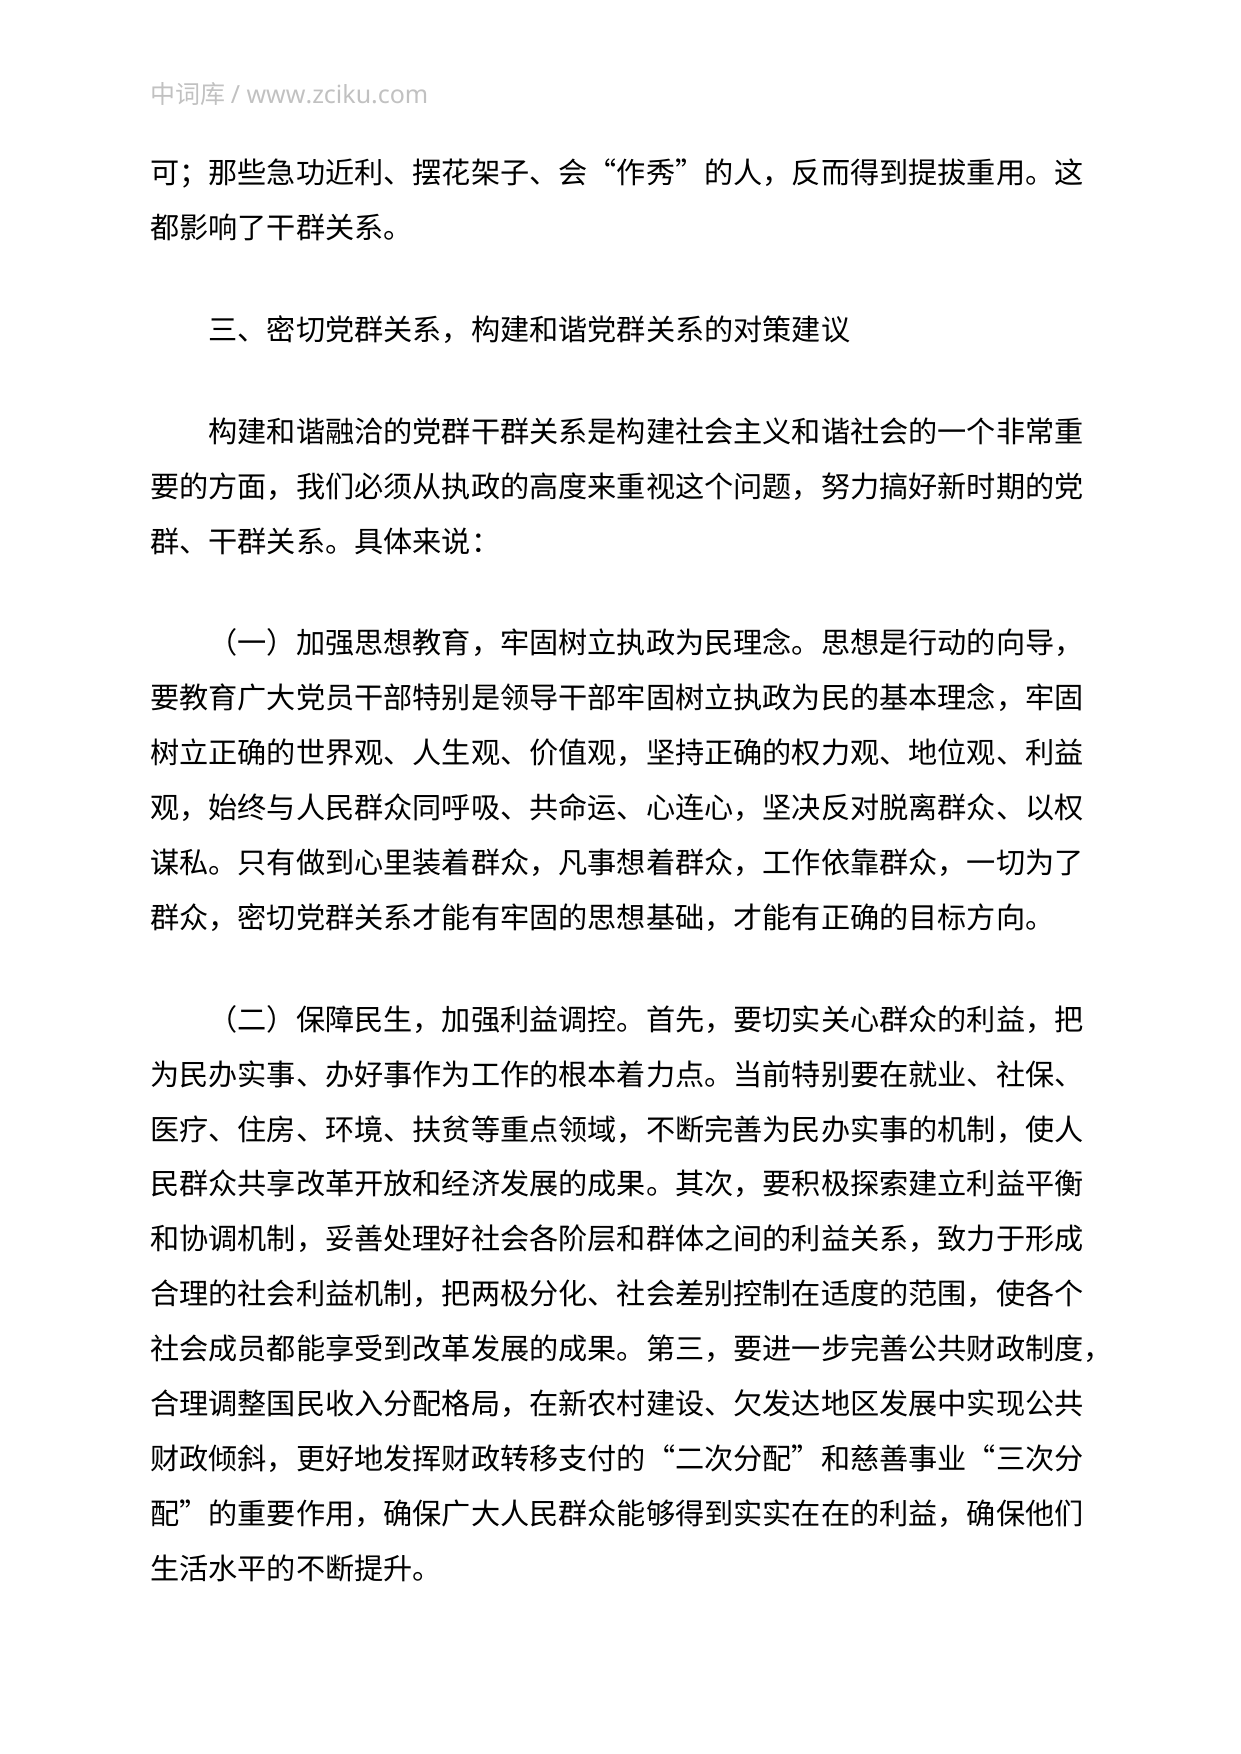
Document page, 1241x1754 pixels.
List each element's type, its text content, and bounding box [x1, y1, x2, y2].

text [150, 150, 1090, 247]
text （二）保障民生，加强利益调控。首先，要切实关心群众的利益，把为民办实事、办好事作为工作的根本着力点。当前特别要在就业、社保、医疗、住房、环境、扶贫等重点领域，不断完善为民办实事的机制，使人民群众共享改革开放和经济发展的成果。其次，要积极探索建立利益平衡和协调机制，妥善处理好社会各阶层和群体之间的利益关系，致力于形成合理的社会利益机制，把两极分化、社会差别控制在适度的范围，使各个社会成员都能享受到改革发展的成果。第三，要进一步完善公共财政制度，合理调整国民收入分配格局，在新农村建设、欠发达地区发展中实现公共财政倾斜，更好地发挥财政转移支付的“二次分配”和慈善事业“三次分配”的重要作用，确保广大人民群众能够得到实实在在的利益，确保他们生活水平的不断提升。 [150, 996, 1090, 1587]
text 三、密切党群关系，构建和谐党群关系的对策建议 [150, 307, 1090, 349]
text 构建和谐融洽的党群干群关系是构建社会主义和谐社会的一个非常重要的方面，我们必须从执政的高度来重视这个问题，努力搞好新时期的党群、干群关系。具体来说： [150, 408, 1090, 561]
text （一）加强思想教育，牢固树立执政为民理念。思想是行动的向导，要教育广大党员干部特别是领导干部牢固树立执政为民的基本理念，牢固树立正确的世界观、人生观、价值观，坚持正确的权力观、地位观、利益观，始终与人民群众同呼吸、共命运、心连心，坚决反对脱离群众、以权谋私。只有做到心里装着群众，凡事想着群众，工作依靠群众，一切为了群众，密切党群关系才能有牢固的思想基础，才能有正确的目标方向。 [150, 620, 1090, 937]
